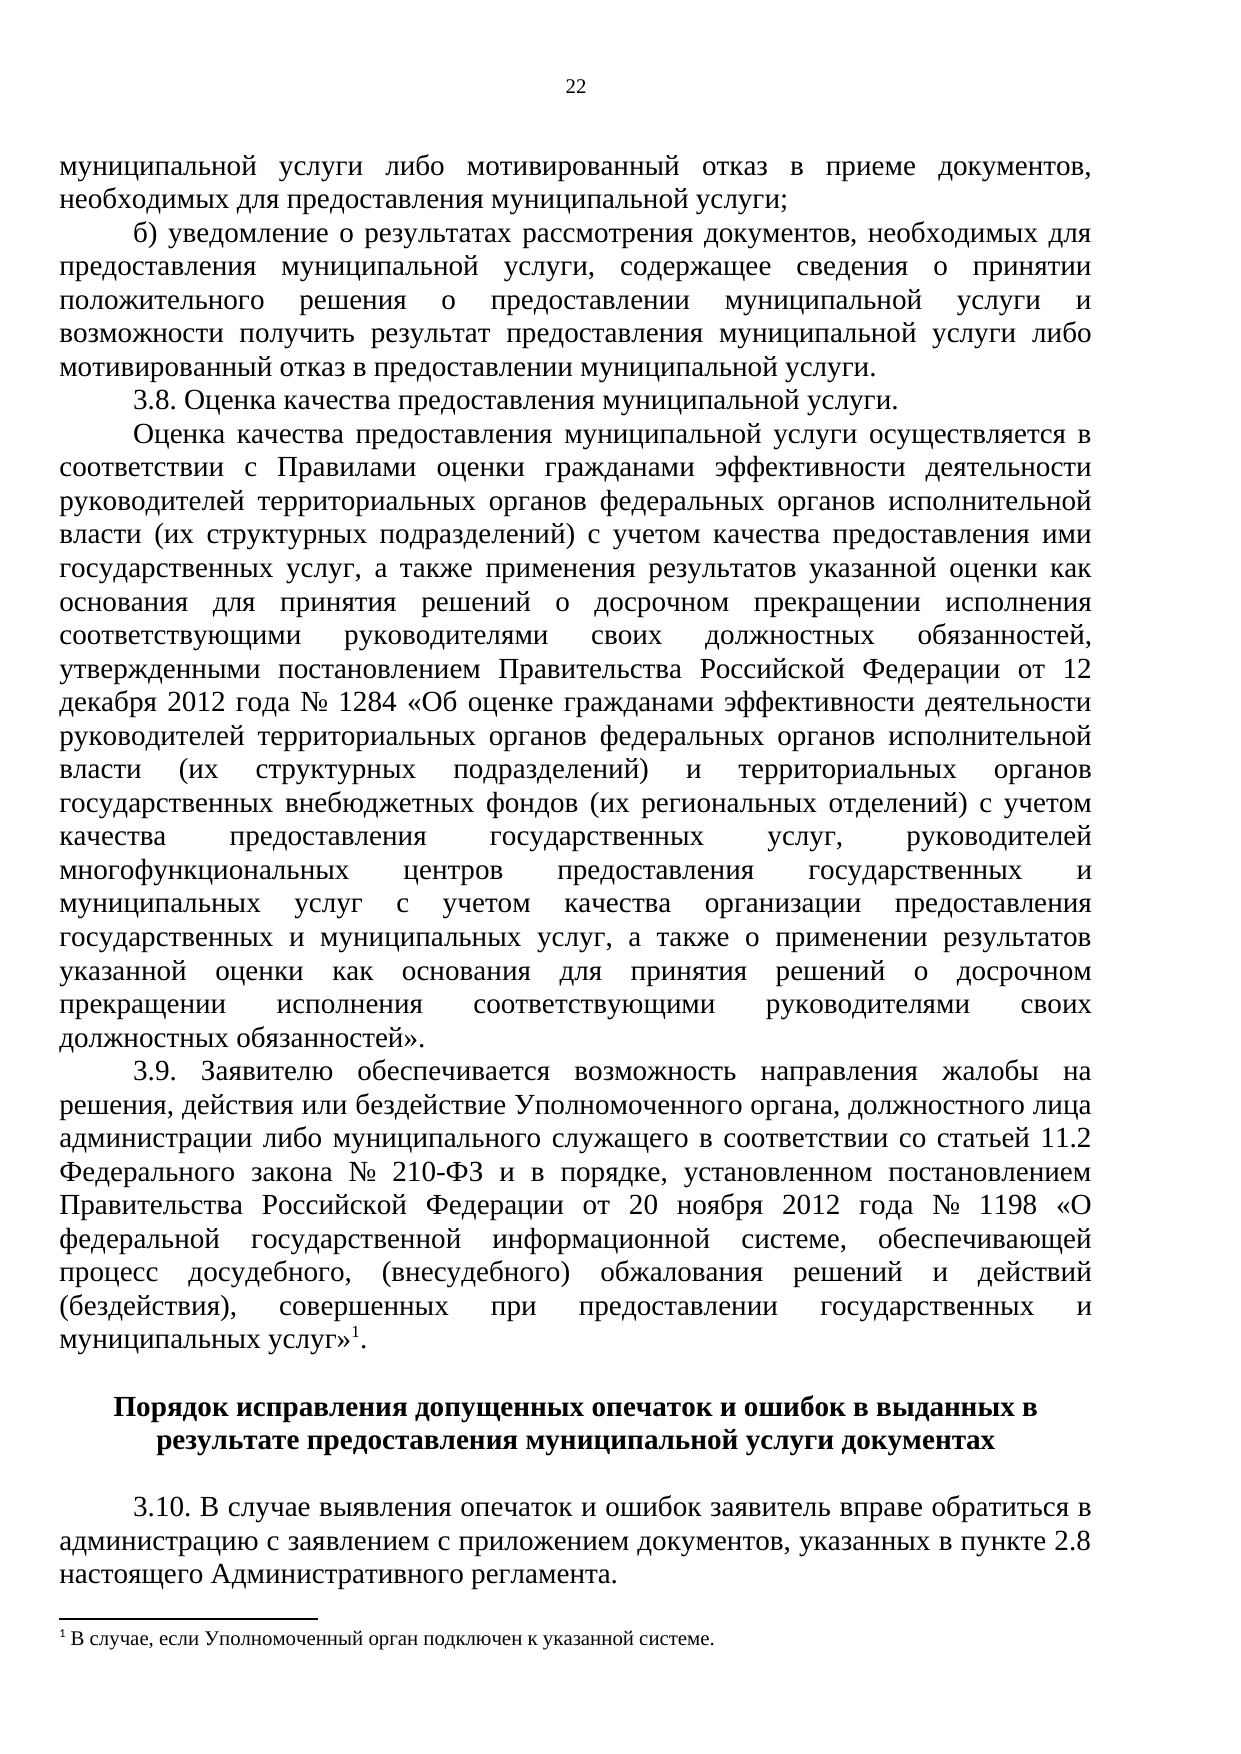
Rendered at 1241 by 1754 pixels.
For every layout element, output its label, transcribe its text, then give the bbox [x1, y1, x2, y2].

text 3.10. В случае выявления опечаток и ошибок заявитель вправе обратиться в администрацию с заявлением с приложением документов, указанных в пункте 2.8 настоящего Административного регламента. [59, 1489, 1092, 1590]
text 3.9. Заявителю обеспечивается возможность направления жалобы на решения, действия или бездействие Уполномоченного органа, должностного лица администрации либо муниципального служащего в соответствии со статьей 11.2 Федерального закона № 210-ФЗ и в порядке, установленном постановлением Правительства Российской Федерации от 20 ноября 2012 года № 1198 «О федеральной государственной информационной системе, обеспечивающей процесс досудебного, (внесудебного) обжалования решений и действий (бездействия), совершенных при предоставлении государственных и муниципальных услуг». [59, 1053, 1092, 1355]
text 3.8. Оценка качества предоставления муниципальной услуги. [59, 382, 1092, 416]
text Оценка качества предоставления муниципальной услуги осуществляется в соответствии с Правилами оценки гражданами эффективности деятельности руководителей территориальных органов федеральных органов исполнительной власти (их структурных подразделений) с учетом качества предоставления ими государственных услуг, а также применения результатов указанной оценки как основания для принятия решений о досрочном прекращении исполнения соответствующими руководителями своих должностных обязанностей, утвержденными постановлением Правительства Российской Федерации от 12 декабря 2012 года № 1284 «Об оценке гражданами эффективности деятельности руководителей территориальных органов федеральных органов исполнительной власти (их структурных подразделений) и территориальных органов государственных внебюджетных фондов (их региональных отделений) с учетом качества предоставления государственных услуг, руководителей многофункциональных центров предоставления государственных и муниципальных услуг с учетом качества организации предоставления государственных и муниципальных услуг, а также о применении результатов указанной оценки как основания для принятия решений о досрочном прекращении исполнения соответствующими руководителями своих должностных обязанностей». [59, 416, 1092, 1053]
text б) уведомление о результатах рассмотрения документов, необходимых для предоставления муниципальной услуги, содержащее сведения о принятии положительного решения о предоставлении муниципальной услуги и возможности получить результат предоставления муниципальной услуги либо мотивированный отказ в предоставлении муниципальной услуги. [59, 215, 1092, 382]
list Порядок исправления допущенных опечаток и ошибок в выданных в результате предоставления муниципальной услуги документах [59, 1389, 1092, 1456]
